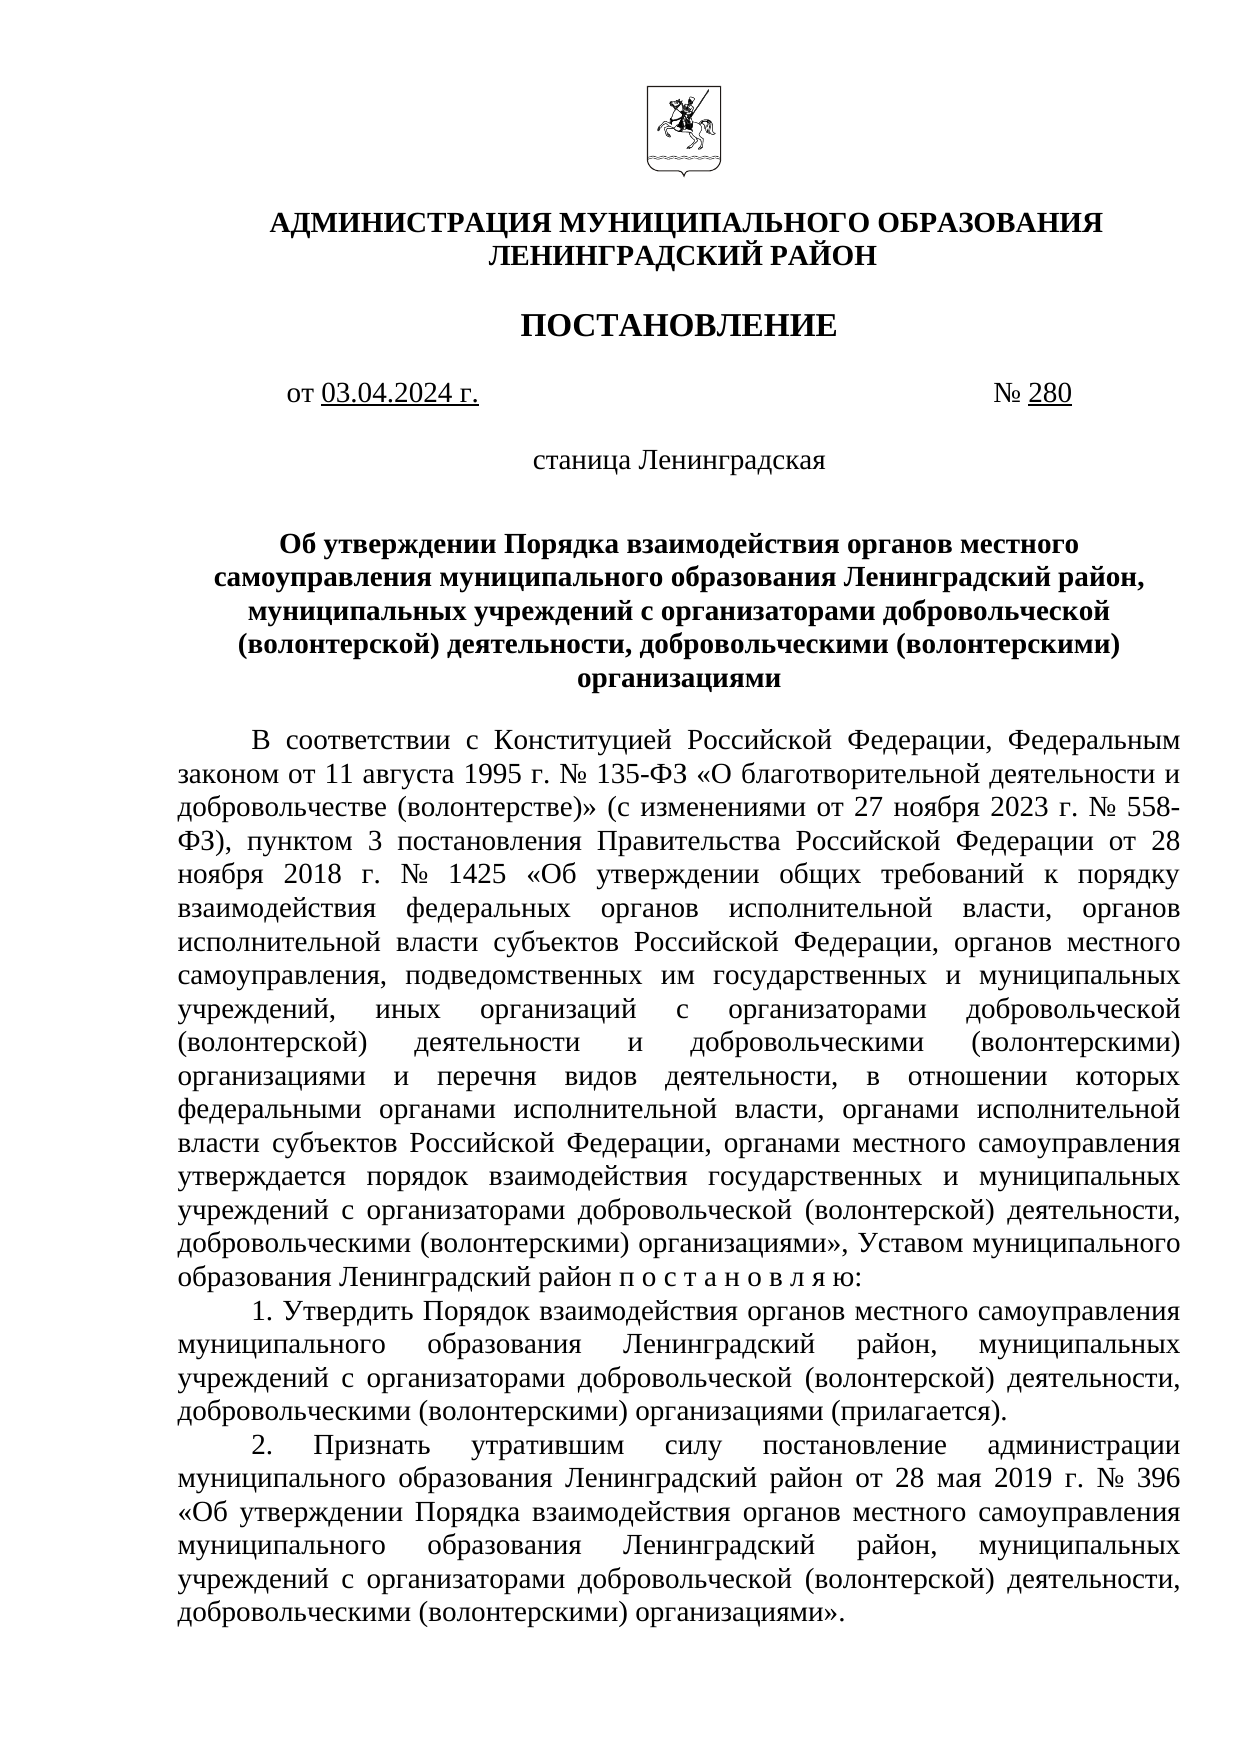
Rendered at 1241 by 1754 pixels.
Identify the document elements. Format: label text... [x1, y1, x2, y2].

text В соответствии с Конституцией Российской Федерации, Федеральным законом от 11 августа 1995 г. № 135-ФЗ «О благотворительной деятельности и добровольчестве (волонтерстве)» (с изменениями от 27 ноября 2023 г. № 558-ФЗ), пунктом 3 постановления Правительства Российской Федерации от 28 ноября 2018 г. № 1425 «Об утверждении общих требований к порядку взаимодействия федеральных органов исполнительной власти, органов исполнительной власти субъектов Российской Федерации, органов местного самоуправления, подведомственных им государственных и муниципальных учреждений, иных организаций с организаторами добровольческой (волонтерской) деятельности и добровольческими (волонтерскими) организациями и перечня видов деятельности, в отношении которых федеральными органами исполнительной власти, органами исполнительной власти субъектов Российской Федерации, органами местного самоуправления утверждается порядок взаимодействия государственных и муниципальных учреждений с организаторами добровольческой (волонтерской) деятельности, добровольческими (волонтерскими) организациями», Уставом муниципального образования Ленинградский район п о с т а н о в л я ю: [177, 722, 1181, 1293]
text Об утверждении Порядка взаимодействия органов местного самоуправления муниципального образования Ленинградский район, муниципальных учреждений с организаторами добровольческой (волонтерской) деятельности, добровольческими (волонтерскими) организациями [177, 526, 1181, 694]
text от 03.04.2024 г. № 280 [177, 375, 1181, 408]
text 2. Признать утратившим силу постановление администрации муниципального образования Ленинградский район от 28 мая 2019 г. № 396 «Об утверждении Порядка взаимодействия органов местного самоуправления муниципального образования Ленинградский район, муниципальных учреждений с организаторами добровольческой (волонтерской) деятельности, добровольческими (волонтерскими) организациями». [177, 1427, 1181, 1628]
text АДМИНИСТРАЦИЯ МУНИЦИПАЛЬНОГО ОБРАЗОВАНИЯ [177, 205, 1181, 238]
text ПОСТАНОВЛЕНИЕ [177, 306, 1181, 344]
text станица Ленинградская [177, 442, 1181, 476]
text 1. Утвердить Порядок взаимодействия органов местного самоуправления муниципального образования Ленинградский район, муниципальных учреждений с организаторами добровольческой (волонтерской) деятельности, добровольческими (волонтерскими) организациями (прилагается). [177, 1293, 1181, 1427]
text ЛЕНИНГРАДСКИЙ РАЙОН [177, 238, 1181, 272]
